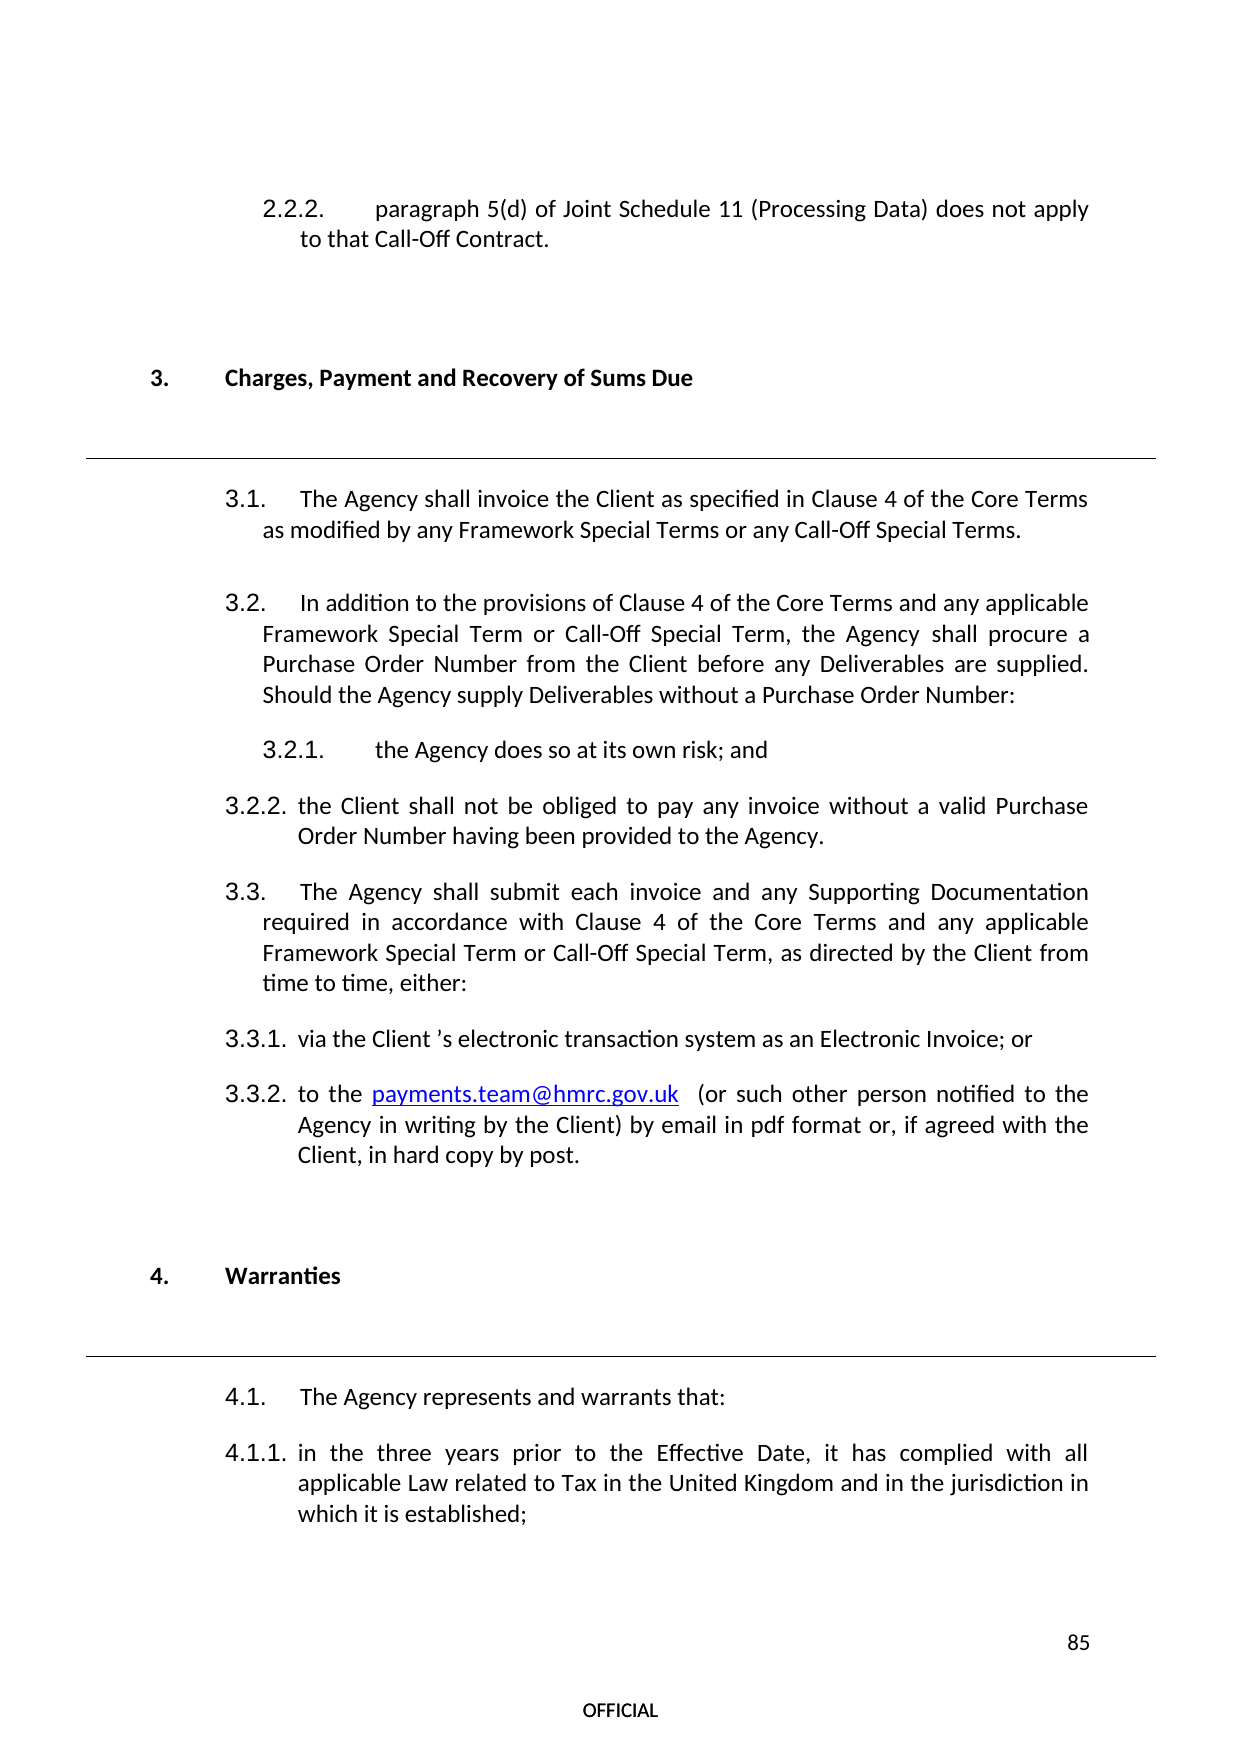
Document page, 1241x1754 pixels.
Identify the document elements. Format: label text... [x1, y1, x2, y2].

subtitle Warranties [86, 1196, 1155, 1355]
subtitle the Agency does so at its own risk; and [262, 734, 1090, 765]
subtitle the Client shall not be obliged to pay any invoice without a valid Purchase Order Number having been provided to the Agency. [225, 790, 1090, 851]
subtitle to the payments.team@hmrc.gov.uk (or such other person notified to the Agency in writing by the Client) by email in pdf format or, if agreed with the Client, in hard copy by post. [225, 1079, 1090, 1170]
subtitle The Agency represents and warrants that: [225, 1381, 1090, 1412]
subtitle The Agency shall invoice the Client as specified in Clause 4 of the Core Terms as modified by any Framework Special Terms or any Call-Off Special Terms. [225, 483, 1090, 544]
subtitle via the Client ’s electronic transaction system as an Electronic Invoice; or [225, 1023, 1090, 1054]
subtitle paragraph 5(d) of Joint Schedule 11 (Processing Data) does not apply to that Call-Off Contract. [262, 193, 1090, 254]
subtitle In addition to the provisions of Clause 4 of the Core Terms and any applicable Framework Special Term or Call-Off Special Term, the Agency shall procure a Purchase Order Number from the Client before any Deliverables are supplied. Should the Agency supply Deliverables without a Purchase Order Number: [225, 587, 1090, 709]
subtitle Charges, Payment and Recovery of Sums Due [86, 298, 1155, 457]
subtitle in the three years prior to the Effective Date, it has complied with all applicable Law related to Tax in the United Kingdom and in the jurisdiction in which it is established; [225, 1437, 1090, 1528]
subtitle The Agency shall submit each invoice and any Supporting Documentation required in accordance with Clause 4 of the Core Terms and any applicable Framework Special Term or Call-Off Special Term, as directed by the Client from time to time, either: [225, 876, 1090, 998]
